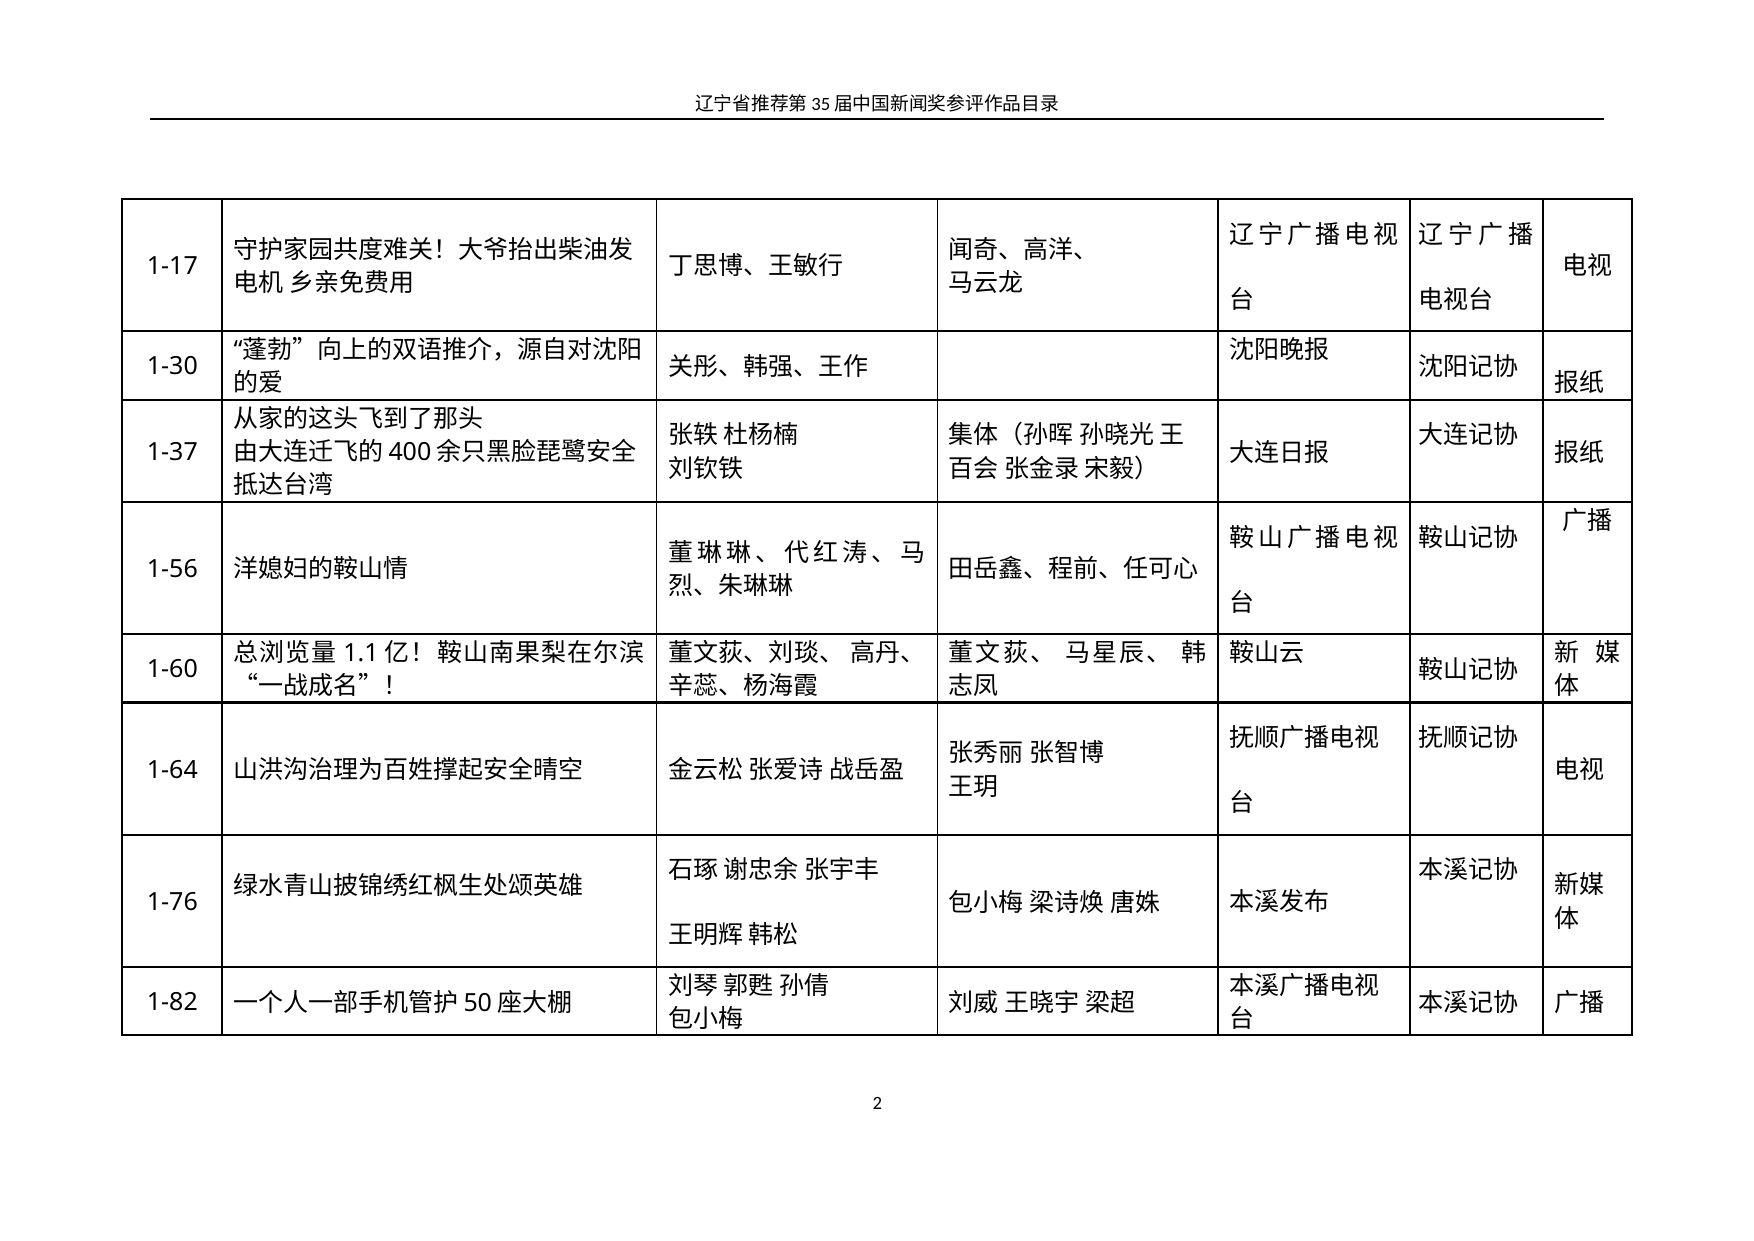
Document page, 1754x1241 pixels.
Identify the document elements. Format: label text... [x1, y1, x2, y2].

table_cell 1-56 [123, 503, 221, 633]
table_cell 电视 [1544, 200, 1631, 330]
table_cell 新媒体 [1544, 836, 1631, 966]
table_cell 鞍山广播电视台 [1219, 503, 1409, 633]
table_cell 本溪记协 [1411, 968, 1542, 1034]
table_cell 董文荻、 马星辰、 韩志凤 [938, 635, 1217, 701]
table_cell 广播 [1544, 503, 1631, 633]
table_cell 刘琴 郭甦 孙倩 包小梅 [657, 968, 937, 1034]
table_cell 抚顺广播电视台 [1219, 704, 1409, 833]
table_cell 1-37 [123, 401, 221, 501]
table_cell 丁思博、王敏行 [657, 200, 937, 330]
table_cell 辽宁广播电视台 [1219, 200, 1409, 330]
table_cell 大连记协 [1411, 401, 1542, 501]
table_cell 总浏览量1.1亿！鞍山南果梨在尔滨“一战成名”！ [223, 635, 656, 701]
table_cell 新媒体 [1544, 635, 1631, 701]
table_cell 本溪广播电视台 [1219, 968, 1409, 1034]
table_cell 鞍山云 [1219, 635, 1409, 701]
table_cell 辽宁广播电视台 [1411, 200, 1542, 330]
table_cell 鞍山记协 [1411, 503, 1542, 633]
table_cell 1-17 [123, 200, 221, 330]
table_cell 大连日报 [1219, 401, 1409, 501]
table_cell 闻奇、高洋、 马云龙 [938, 200, 1217, 330]
table_cell 鞍山记协 [1411, 635, 1542, 701]
table_cell 1-82 [123, 968, 221, 1034]
table_cell 报纸 [1544, 332, 1631, 398]
table_cell 集体（孙晖 孙晓光 王百会 张金录 宋毅） [938, 401, 1217, 501]
table_cell 石琢 谢忠余 张宇丰 王明辉 韩松 [657, 836, 937, 966]
table_cell [938, 332, 1217, 398]
table_cell 绿水青山披锦绣红枫生处颂英雄 [223, 836, 656, 966]
table_cell 1-76 [123, 836, 221, 966]
table_cell 抚顺记协 [1411, 704, 1542, 833]
table_cell 包小梅 梁诗焕 唐姝 [938, 836, 1217, 966]
table_cell 董琳琳、代红涛、马烈、朱琳琳 [657, 503, 937, 633]
table_cell 山洪沟治理为百姓撑起安全晴空 [223, 704, 656, 833]
table_cell 洋媳妇的鞍山情 [223, 503, 656, 633]
table_cell 守护家园共度难关！大爷抬出柴油发电机 乡亲免费用 [223, 200, 656, 330]
table_cell 董文荻、刘琰、 高丹、辛蕊、杨海霞 [657, 635, 937, 701]
table_cell 1-60 [123, 635, 221, 701]
table_cell 张轶 杜杨楠 刘钦铁 [657, 401, 937, 501]
table_cell 田岳鑫、程前、任可心 [938, 503, 1217, 633]
table_cell 关彤、韩强、王作 [657, 332, 937, 398]
table_cell “蓬勃”向上的双语推介，源自对沈阳的爱 [223, 332, 656, 398]
table_cell 1-64 [123, 704, 221, 833]
table_cell 本溪发布 [1219, 836, 1409, 966]
table_cell 广播 [1544, 968, 1631, 1034]
table_cell 刘威 王晓宇 梁超 [938, 968, 1217, 1034]
table_cell 沈阳晚报 [1219, 332, 1409, 398]
table_cell 金云松 张爱诗 战岳盈 [657, 704, 937, 833]
table_cell 从家的这头飞到了那头 由大连迁飞的400余只黑脸琵鹭安全抵达台湾 [223, 401, 656, 501]
table_cell 本溪记协 [1411, 836, 1542, 966]
table_cell 沈阳记协 [1411, 332, 1542, 398]
table_cell 1-30 [123, 332, 221, 398]
table_cell 报纸 [1544, 401, 1631, 501]
table_cell 张秀丽 张智博 王玥 [938, 704, 1217, 833]
table_cell 一个人一部手机管护50座大棚 [223, 968, 656, 1034]
table_cell 电视 [1544, 704, 1631, 833]
